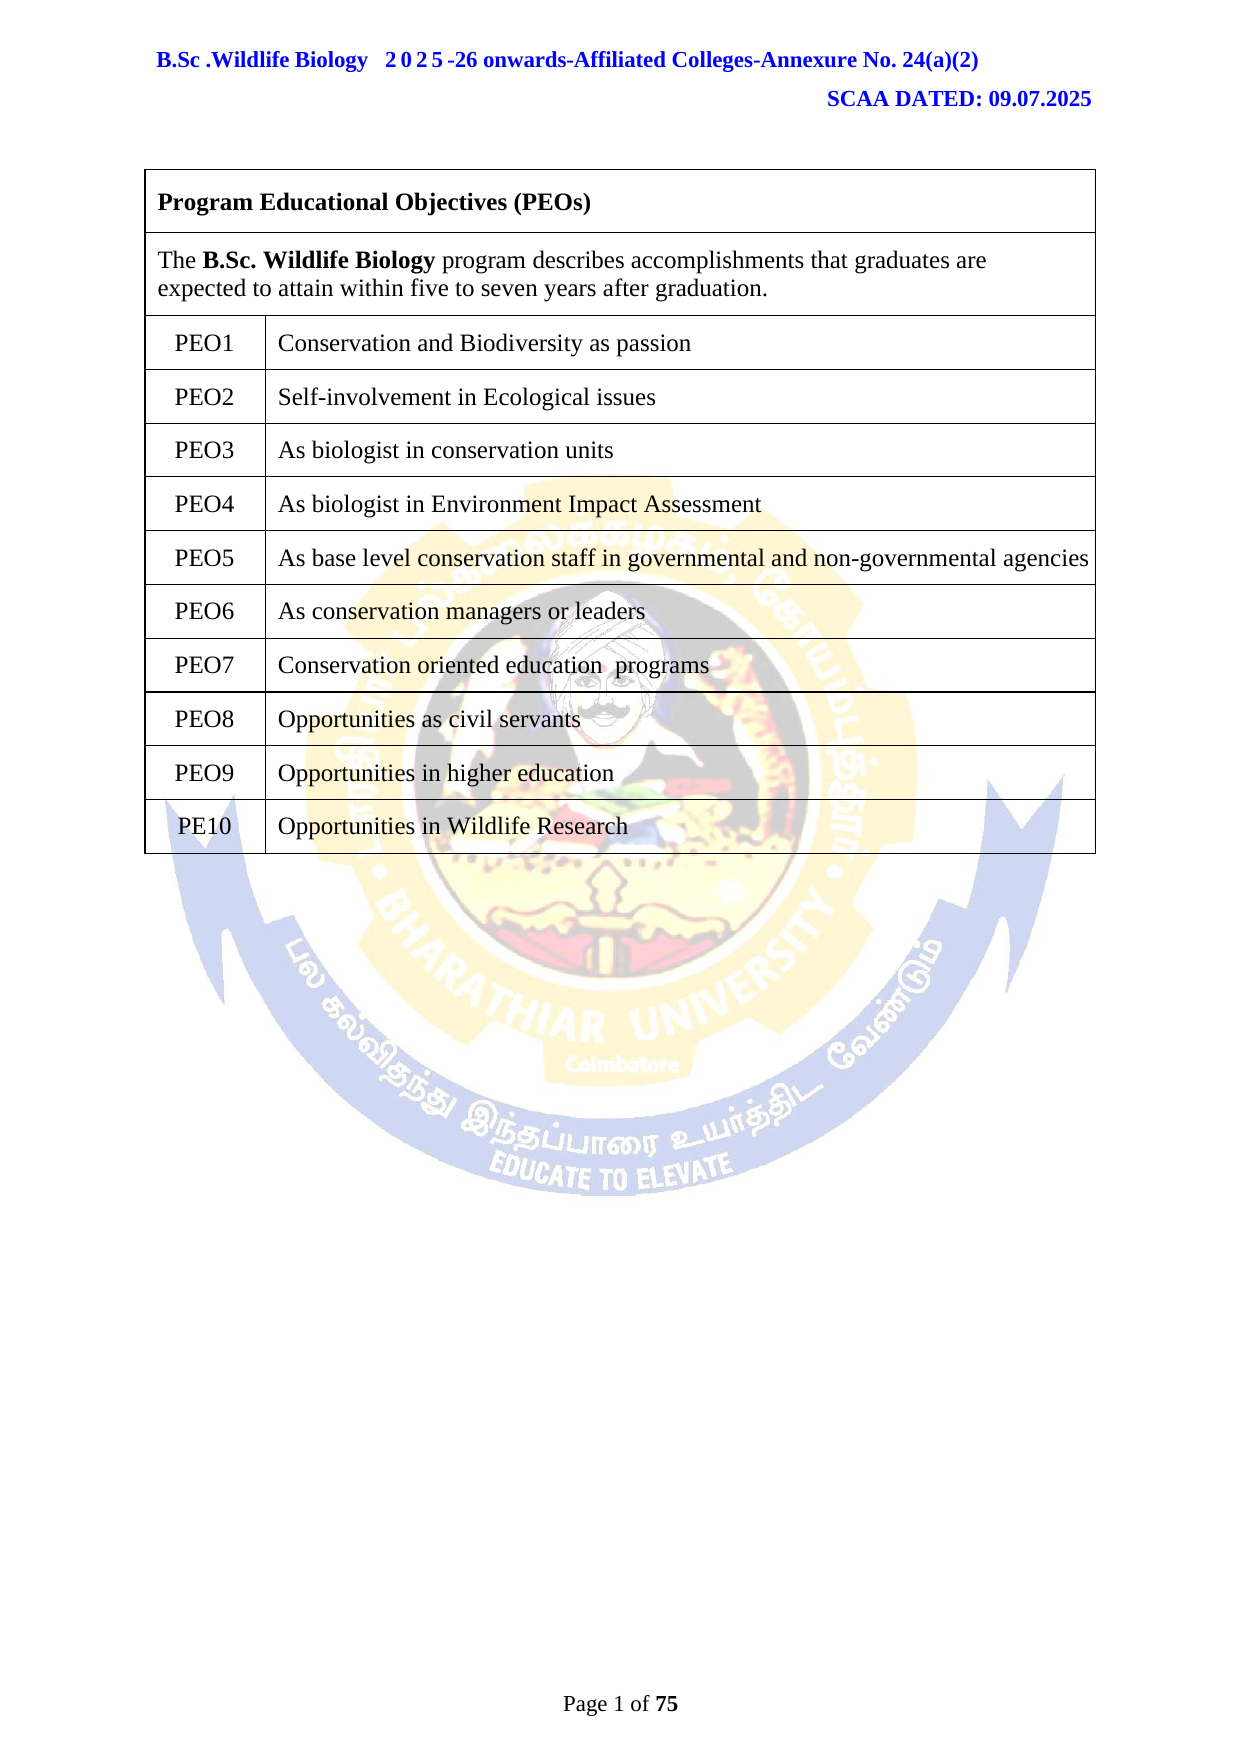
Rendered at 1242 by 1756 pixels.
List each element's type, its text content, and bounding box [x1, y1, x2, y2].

table_cell PEO8 [146, 693, 265, 745]
table_cell Opportunities in higher education [266, 746, 1095, 799]
table_cell PEO1 [146, 316, 265, 369]
table_cell Self-involvement in Ecological issues [266, 370, 1095, 423]
table_cell PEO9 [146, 746, 265, 799]
table_cell PE10 [146, 800, 265, 852]
picture [0, 416, 1241, 1302]
table_header Program Educational Objectives (PEOs) [146, 170, 1095, 232]
table_cell PEO6 [146, 585, 265, 637]
table_cell PEO4 [146, 477, 265, 530]
table_cell Conservation and Biodiversity as passion [266, 316, 1095, 369]
table_cell PEO2 [146, 370, 265, 423]
table_cell Opportunities as civil servants [266, 693, 1095, 745]
table_cell As base level conservation staff in governmental and non-governmental agencies [266, 531, 1095, 584]
table_cell PEO3 [146, 424, 265, 476]
table_cell Opportunities in Wildlife Research [266, 800, 1095, 852]
table_cell PEO5 [146, 531, 265, 584]
table_cell As conservation managers or leaders [266, 585, 1095, 637]
table_cell As biologist in conservation units [266, 424, 1095, 476]
table_cell The B.Sc. Wildlife Biology program describes accomplishments that graduates are expected to attain within five to seven years after graduation. [146, 233, 1095, 315]
table_cell As biologist in Environment Impact Assessment [266, 477, 1095, 530]
table_cell PEO7 [146, 639, 265, 691]
table_cell Conservation oriented education programs [266, 639, 1095, 691]
